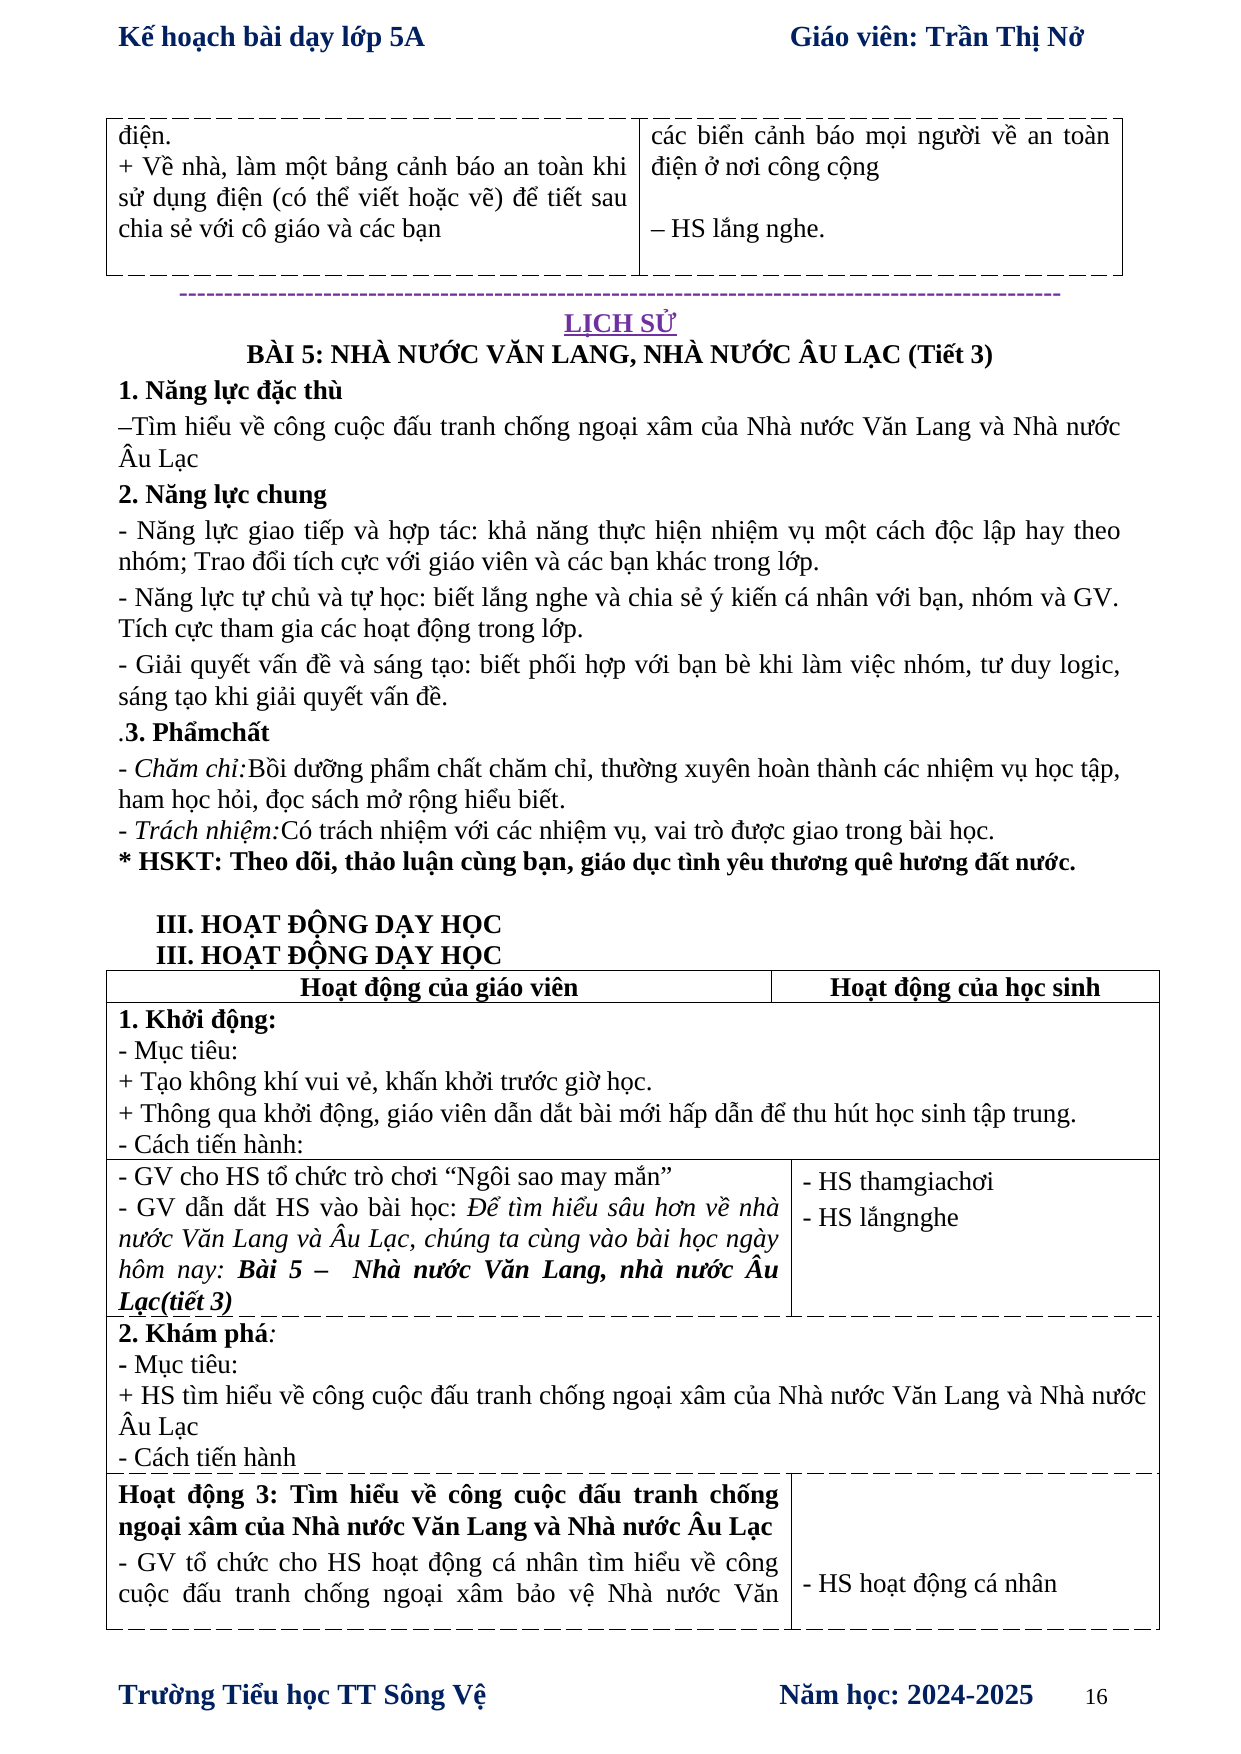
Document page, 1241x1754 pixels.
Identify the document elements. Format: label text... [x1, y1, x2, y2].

table_cell - HS thamgiachơi - HS lắngnghe [792, 1160, 1159, 1316]
table_header Hoạt động của học sinh [772, 971, 1159, 1002]
text BÀI 5: NHÀ NƯỚC VĂN LANG, NHÀ NƯỚC ÂU LẠC (Tiết 3) [118, 338, 1122, 369]
text III. HOẠT ĐỘNG DẠY HỌC [118, 908, 1122, 939]
text - Trách nhiệm:Có trách nhiệm với các nhiệm vụ, vai trò được giao trong bài học. [118, 814, 1122, 845]
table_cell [792, 1473, 1159, 1629]
text .3. Phẩmchất [118, 716, 1122, 747]
text -------------------------------------------------------------------------------------------------- [118, 276, 1122, 307]
text - Chăm chỉ:Bồi dưỡng phẩm chất chăm chỉ, thường xuyên hoàn thành các nhiệm vụ học tập, ham học hỏi, đọc sách mở rộng hiểu biết. [118, 752, 1122, 814]
text 1. Năng lực đặc thù [118, 374, 1122, 406]
text LỊCH SỬ [118, 307, 1122, 338]
text III. HOẠT ĐỘNG DẠY HỌC [118, 939, 1122, 970]
table_cell - GV cho HS tổ chức trò chơi “Ngôi sao may mắn” - GV dẫn dắt HS vào bài học: Để tìm hiểu sâu hơn về nhà nước Văn Lang và Âu Lạc, chúng ta cùng vào bài học ngày hôm nay: Bài 5 – Nhà nước Văn Lang, nhà nước Âu Lạc(tiết 3) [107, 1160, 791, 1316]
text - Năng lực tự chủ và tự học: biết lắng nghe và chia sẻ ý kiến cá nhân với bạn, nhóm và GV. Tích cực tham gia các hoạt động trong lớp. [118, 581, 1122, 643]
text * HSKT: Theo dõi, thảo luận cùng bạn, giáo dục tình yêu thương quê hương đất nước. [118, 845, 1122, 877]
text –Tìm hiểu về công cuộc đấu tranh chống ngoại xâm của Nhà nước Văn Lang và Nhà nước Âu Lạc [118, 411, 1122, 473]
table_header Hoạt động của giáo viên [107, 971, 771, 1002]
table_cell 2. Khám phá: - Mục tiêu: + HS tìm hiểu về công cuộc đấu tranh chống ngoại xâm của Nhà nước Văn Lang và Nhà nước Âu Lạc - Cách tiến hành [107, 1316, 1159, 1472]
text - Năng lực giao tiếp và hợp tác: khả năng thực hiện nhiệm vụ một cách độc lập hay theo nhóm; Trao đổi tích cực với giáo viên và các bạn khác trong lớp. [118, 514, 1122, 576]
table_cell 1. Khởi động: - Mục tiêu: + Tạo không khí vui vẻ, khấn khởi trước giờ học. + Thông qua khởi động, giáo viên dẫn dắt bài mới hấp dẫn để thu hút học sinh tập trung. - Cách tiến hành: [107, 1003, 1159, 1159]
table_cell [640, 118, 1122, 275]
text - Giải quyết vấn đề và sáng tạo: biết phối hợp với bạn bè khi làm việc nhóm, tư duy logic, sáng tạo khi giải quyết vấn đề. [118, 648, 1122, 711]
text 2. Năng lực chung [118, 478, 1122, 509]
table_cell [107, 1473, 791, 1629]
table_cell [107, 118, 639, 275]
